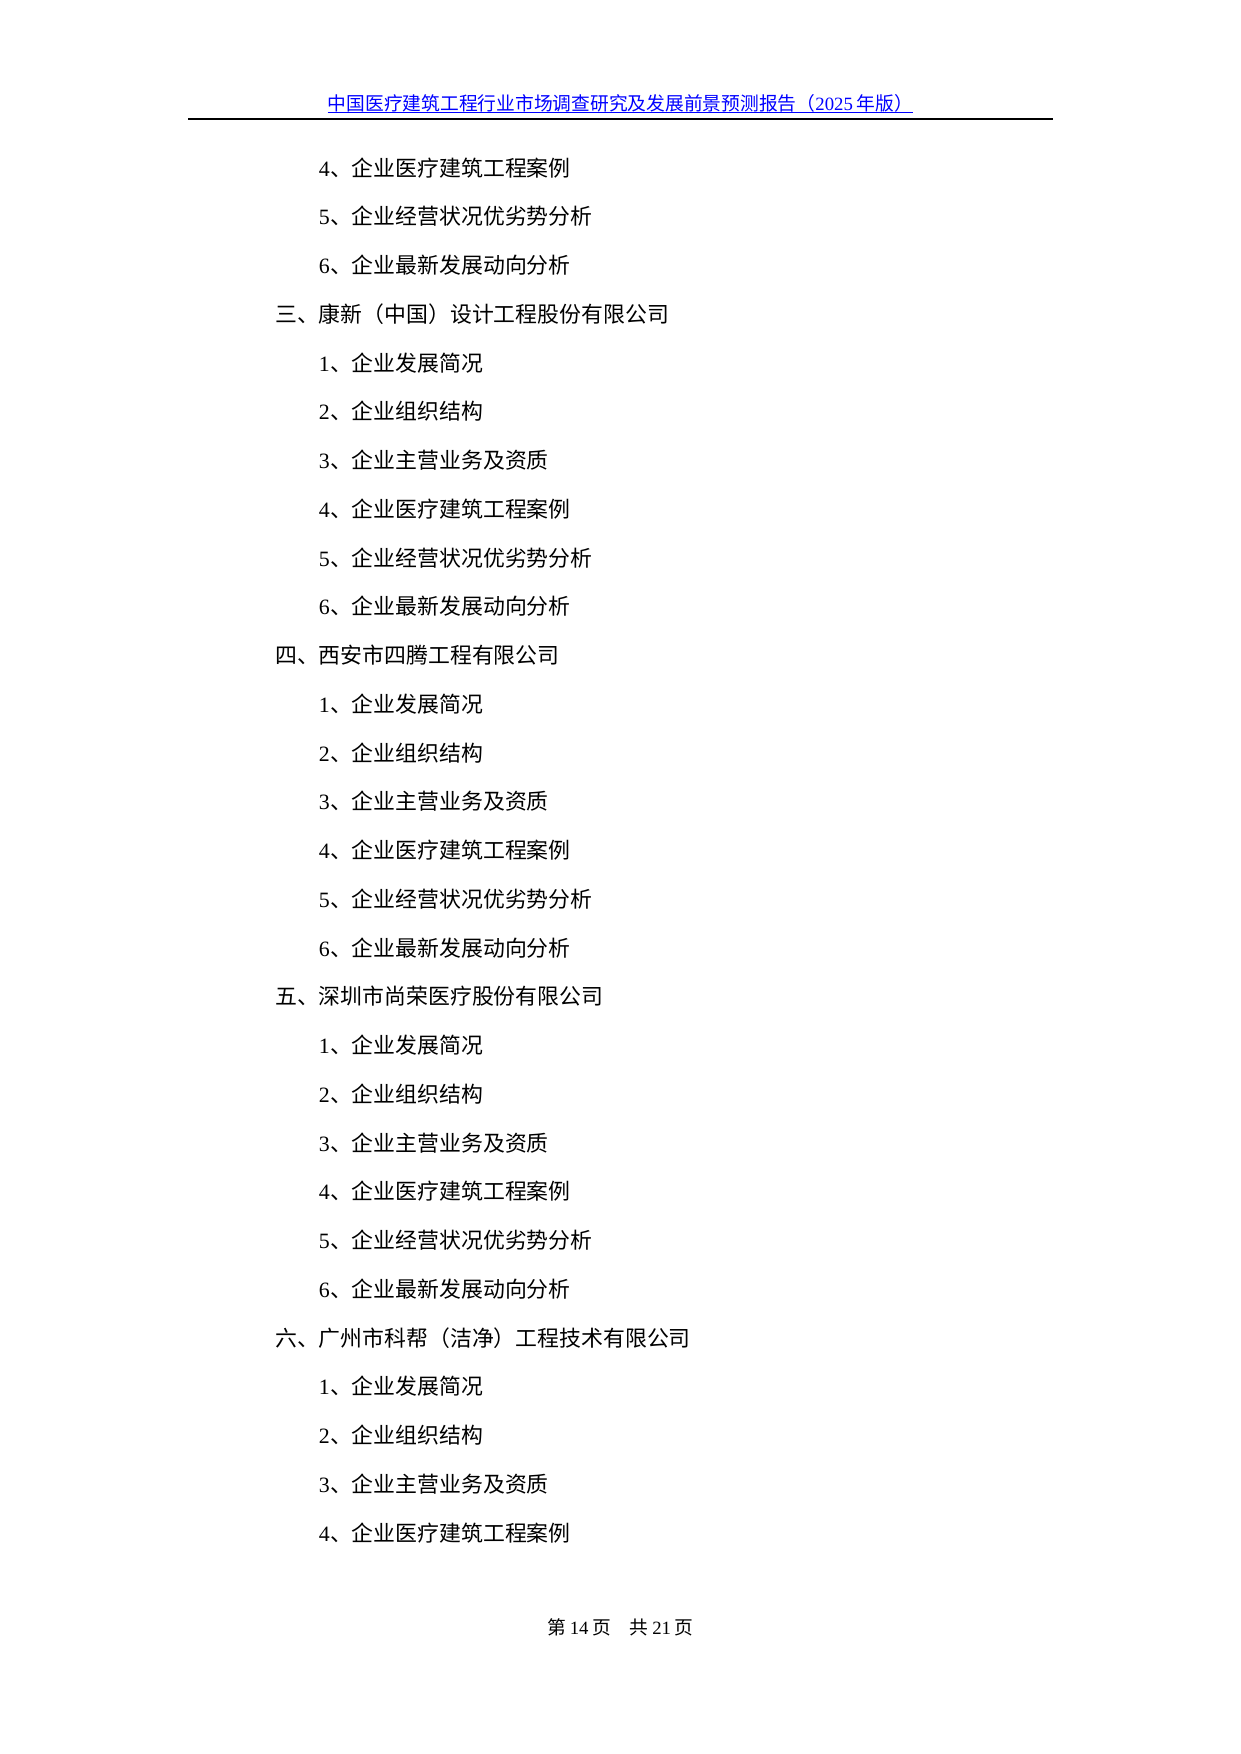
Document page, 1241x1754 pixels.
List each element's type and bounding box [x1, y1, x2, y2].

text [187, 150, 1053, 1548]
